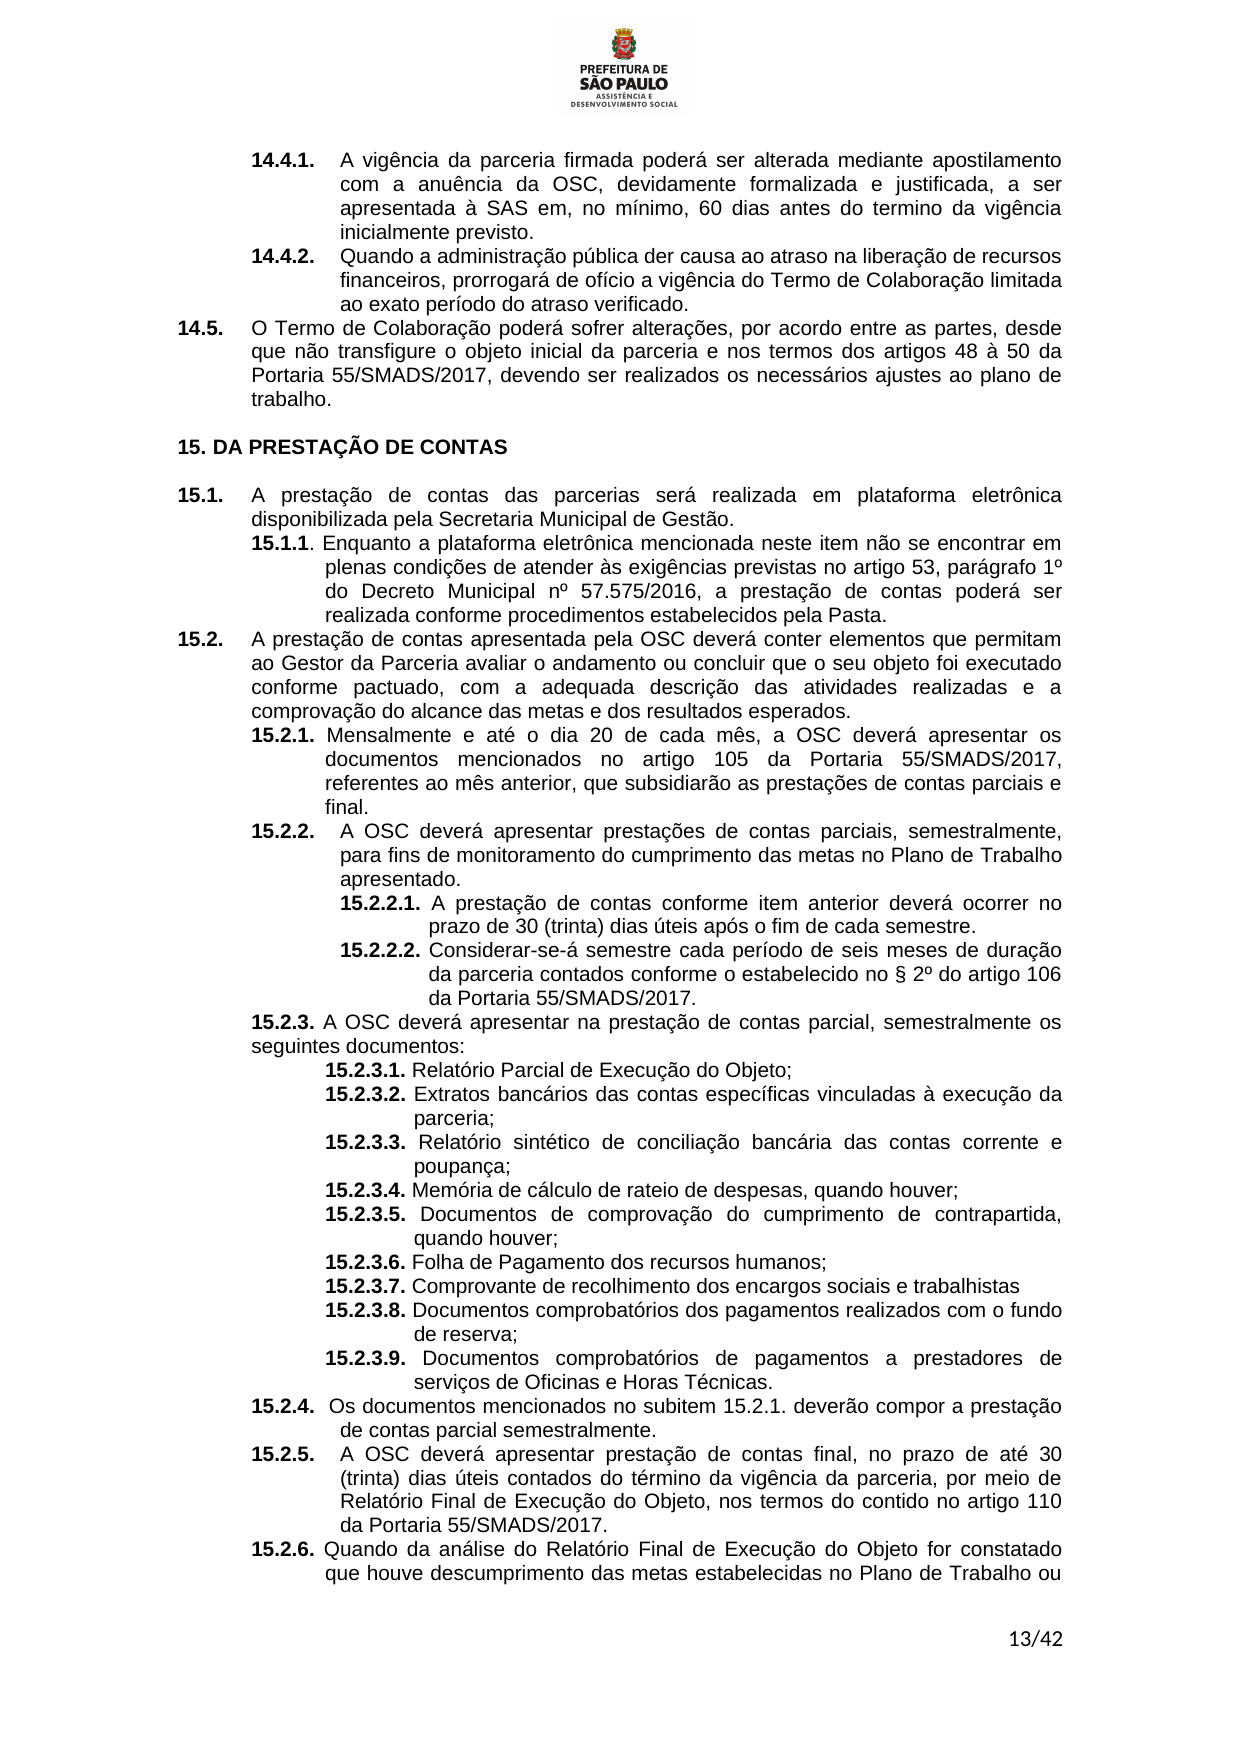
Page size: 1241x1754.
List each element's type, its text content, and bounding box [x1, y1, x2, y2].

text 15.2.2.1. A prestação de contas conforme item anterior deverá ocorrer no prazo de 30 (trinta) dias úteis após o fim de cada semestre. [340, 890, 1063, 938]
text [251, 1537, 1063, 1585]
text 15.2.3. A OSC deverá apresentar na prestação de contas parcial, semestralmente os seguintes documentos: [251, 1010, 1063, 1058]
text 15.2.5. A OSC deverá apresentar prestação de contas final, no prazo de até 30 (trinta) dias úteis contados do término da vigência da parceria, por meio de Relatório Final de Execução do Objeto, nos termos do contido no artigo 110 da Portaria 55/SMADS/2017. [251, 1441, 1063, 1537]
text 15.2.1. Mensalmente e até o dia 20 de cada mês, a OSC deverá apresentar os documentos mencionados no artigo 105 da Portaria 55/SMADS/2017, referentes ao mês anterior, que subsidiarão as prestações de contas parciais e final. [251, 723, 1063, 818]
text 15.2.4. Os documentos mencionados no subitem 15.2.1. deverão compor a prestação de contas parcial semestralmente. [251, 1393, 1063, 1441]
list DA PRESTAÇÃO DE CONTAS [177, 435, 1063, 459]
text 14.4.1. A vigência da parceria firmada poderá ser alterada mediante apostilamento com a anuência da OSC, devidamente formalizada e justificada, a ser apresentada à SAS em, no mínimo, 60 dias antes do termino da vigência inicialmente previsto. [251, 148, 1063, 243]
text 14.4.2. Quando a administração pública der causa ao atraso na liberação de recursos financeiros, prorrogará de ofício a vigência do Termo de Colaboração limitada ao exato período do atraso verificado. [251, 243, 1063, 315]
text 15.2.3.7. Comprovante de recolhimento dos encargos sociais e trabalhistas [251, 1274, 1063, 1298]
text 15.2.3.1. Relatório Parcial de Execução do Objeto; [251, 1058, 1063, 1082]
text 15.2.3.8. Documentos comprobatórios dos pagamentos realizados com o fundo de reserva; [325, 1298, 1063, 1346]
text 15.2.3.6. Folha de Pagamento dos recursos humanos; [251, 1250, 1063, 1274]
text 15.2.2. A OSC deverá apresentar prestações de contas parciais, semestralmente, para fins de monitoramento do cumprimento das metas no Plano de Trabalho apresentado. [251, 818, 1063, 890]
text 14.5. O Termo de Colaboração poderá sofrer alterações, por acordo entre as partes, desde que não transfigure o objeto inicial da parceria e nos termos dos artigos 48 à 50 da Portaria 55/SMADS/2017, devendo ser realizados os necessários ajustes ao plano de trabalho. [177, 315, 1063, 411]
text 15.2.3.5. Documentos de comprovação do cumprimento de contrapartida, quando houver; [325, 1202, 1063, 1250]
text 15.2.3.2. Extratos bancários das contas específicas vinculadas à execução da parceria; [325, 1082, 1063, 1130]
picture [558, 16, 690, 117]
text 15.1. A prestação de contas das parcerias será realizada em plataforma eletrônica disponibilizada pela Secretaria Municipal de Gestão. [177, 483, 1063, 531]
text 15.2.2.2. Considerar-se-á semestre cada período de seis meses de duração da parceria contados conforme o estabelecido no § 2º do artigo 106 da Portaria 55/SMADS/2017. [340, 938, 1063, 1010]
text 15.2.3.4. Memória de cálculo de rateio de despesas, quando houver; [251, 1178, 1063, 1202]
text 15.1.1. Enquanto a plataforma eletrônica mencionada neste item não se encontrar em plenas condições de atender às exigências previstas no artigo 53, parágrafo 1º do Decreto Municipal nº 57.575/2016, a prestação de contas poderá ser realizada conforme procedimentos estabelecidos pela Pasta. [251, 531, 1063, 627]
text 15.2. A prestação de contas apresentada pela OSC deverá conter elementos que permitam ao Gestor da Parceria avaliar o andamento ou concluir que o seu objeto foi executado conforme pactuado, com a adequada descrição das atividades realizadas e a comprovação do alcance das metas e dos resultados esperados. [177, 627, 1063, 723]
text 15.2.3.9. Documentos comprobatórios de pagamentos a prestadores de serviços de Oficinas e Horas Técnicas. [325, 1346, 1063, 1393]
text 15.2.3.3. Relatório sintético de conciliação bancária das contas corrente e poupança; [325, 1130, 1063, 1178]
